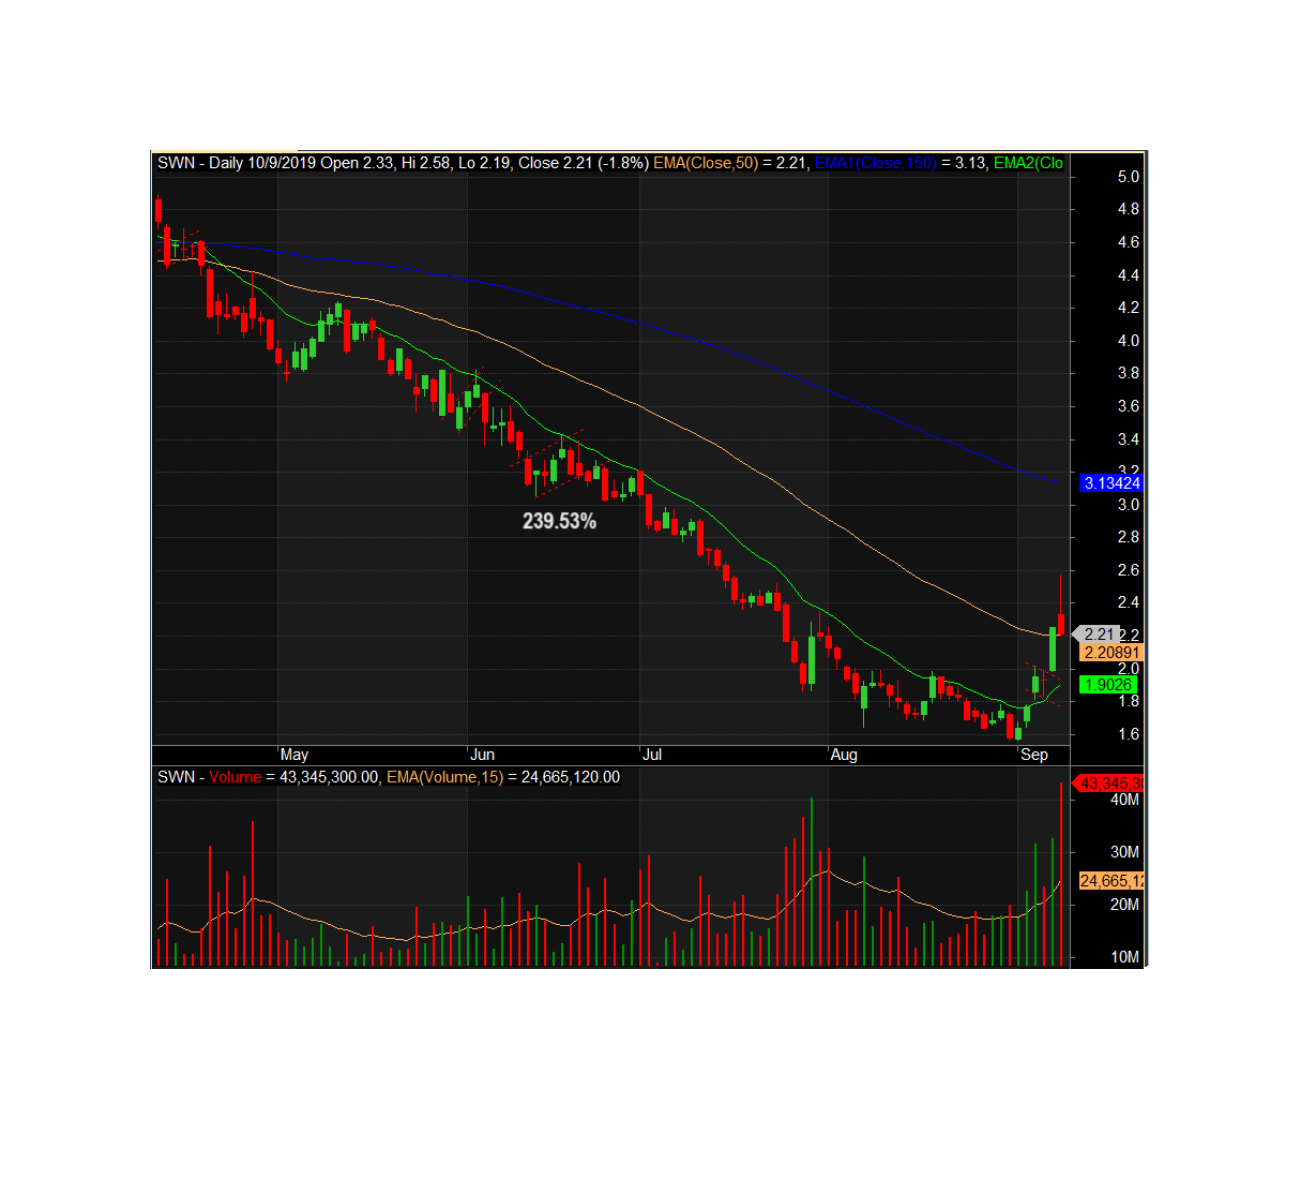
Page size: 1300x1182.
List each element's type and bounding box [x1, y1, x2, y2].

picture [150, 150, 1149, 969]
